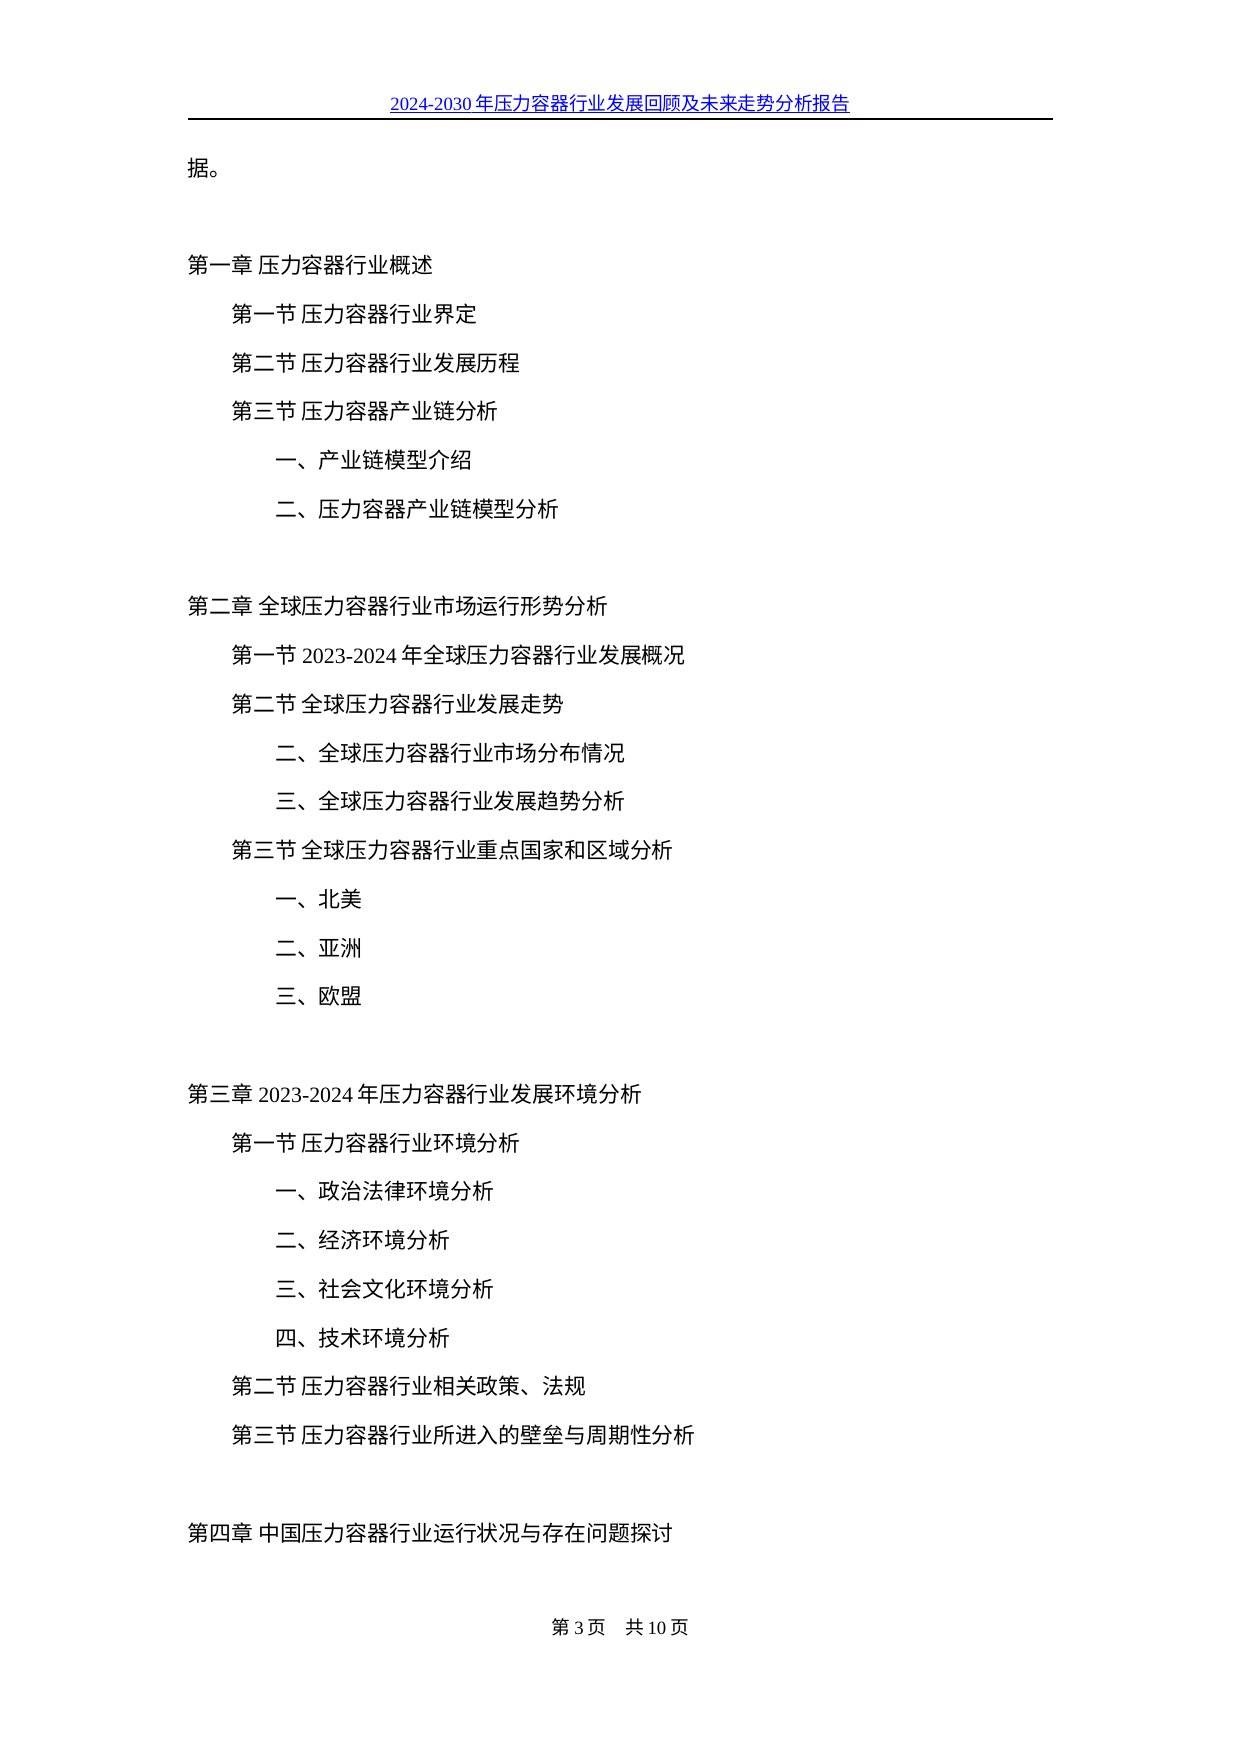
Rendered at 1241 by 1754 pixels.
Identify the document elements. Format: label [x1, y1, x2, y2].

text [187, 150, 1053, 1548]
